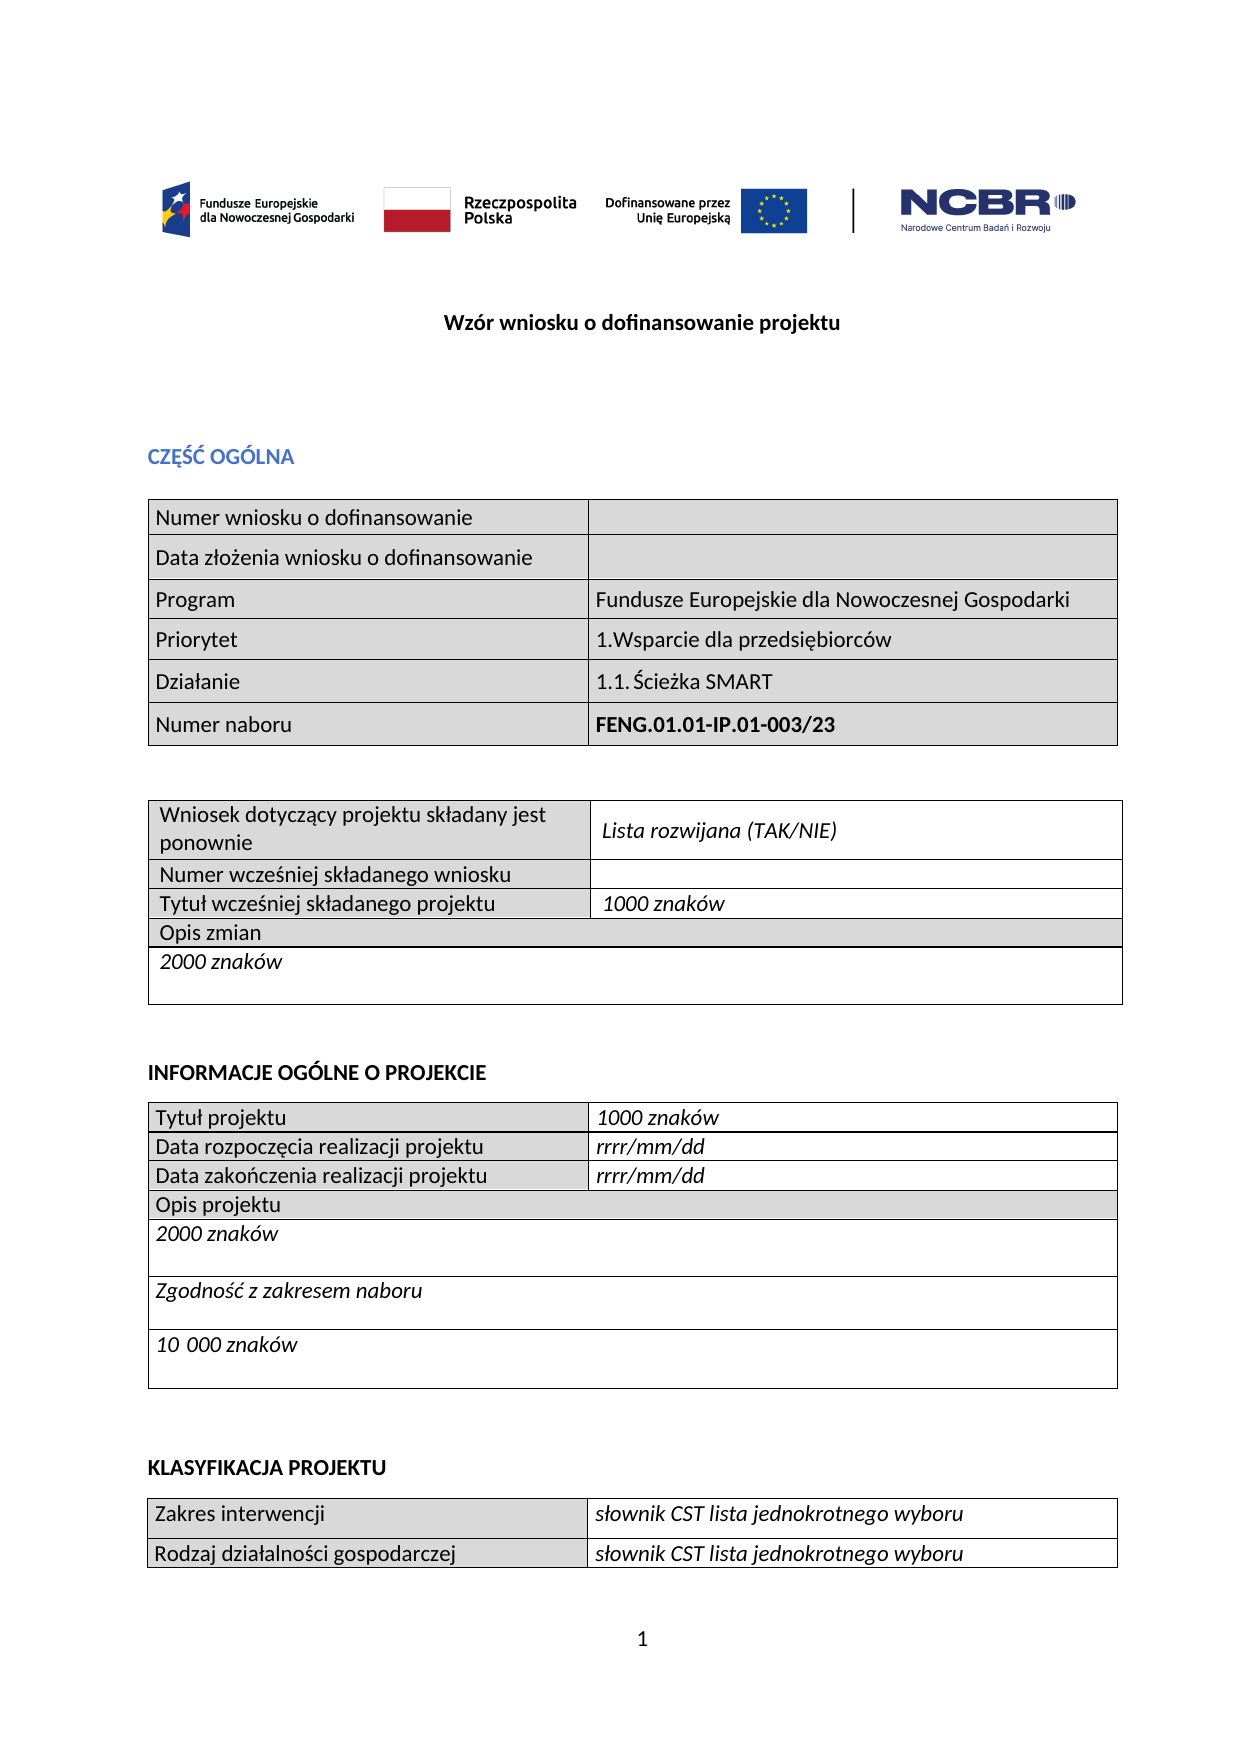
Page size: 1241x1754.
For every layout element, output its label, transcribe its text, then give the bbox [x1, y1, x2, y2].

table_header słownik CST lista jednokrotnego wyboru [588, 1499, 1117, 1538]
table_cell 2000 znaków [149, 1220, 1117, 1276]
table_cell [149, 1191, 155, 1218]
table_cell 2000 znaków [149, 948, 1122, 1003]
table_header [589, 500, 1117, 534]
table_header Zakres interwencji [148, 1499, 587, 1538]
table_cell 10 000 znaków [149, 1330, 1117, 1388]
table_cell Opis projektu [281, 1191, 1117, 1218]
table_cell Opis zmian [149, 919, 1122, 946]
text INFORMACJE OGÓLNE O PROJEKCIE [148, 1058, 1137, 1086]
table_cell [589, 535, 1117, 578]
table_cell rrrr/mm/dd [589, 1161, 1117, 1189]
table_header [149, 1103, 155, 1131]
table_cell Fundusze Europejskie dla Nowoczesnej Gospodarki [589, 580, 1117, 618]
table_header Wniosek dotyczący projektu składany jest ponownie [149, 801, 590, 859]
table_header Tytuł projektu [287, 1103, 588, 1131]
table_cell Data złożenia wniosku o dofinansowanie [149, 535, 588, 578]
text CZĘŚĆ OGÓLNA [148, 442, 1137, 470]
table_cell rrrr/mm/dd [589, 1133, 1117, 1160]
table_cell FENG.01.01-IP.01-003/23 [589, 703, 1117, 745]
table_cell Data rozpoczęcia realizacji projektu [149, 1133, 588, 1160]
table_cell Działanie [149, 660, 588, 702]
table_cell Tytuł wcześniej składanego projektu [149, 889, 590, 917]
table_cell Priorytet [149, 619, 588, 659]
subtitle Wzór wniosku o dofinansowanie projektu [148, 252, 1137, 336]
table_cell Data zakończenia realizacji projektu [149, 1161, 588, 1189]
table_cell Zgodność z zakresem naboru [149, 1277, 1117, 1329]
table_cell Program [149, 580, 588, 618]
table_header 1000 znaków [589, 1103, 1117, 1131]
table_header Lista rozwijana (TAK/NIE) [591, 801, 1122, 859]
picture [147, 166, 1093, 252]
table_cell Ścieżka SMART [589, 660, 1117, 702]
table_cell Numer wcześniej składanego wniosku [149, 860, 590, 888]
table_cell Numer naboru [149, 703, 588, 745]
table_cell Rodzaj działalności gospodarczej [148, 1539, 587, 1567]
table_cell 1000 znaków [591, 889, 1122, 917]
table_header Numer wniosku o dofinansowanie [149, 500, 588, 534]
text KLASYFIKACJA PROJEKTU [148, 1453, 1137, 1482]
table_cell [591, 860, 1122, 888]
table_cell 1.Wsparcie dla przedsiębiorców [589, 619, 1117, 659]
table_cell słownik CST lista jednokrotnego wyboru [588, 1539, 1117, 1567]
